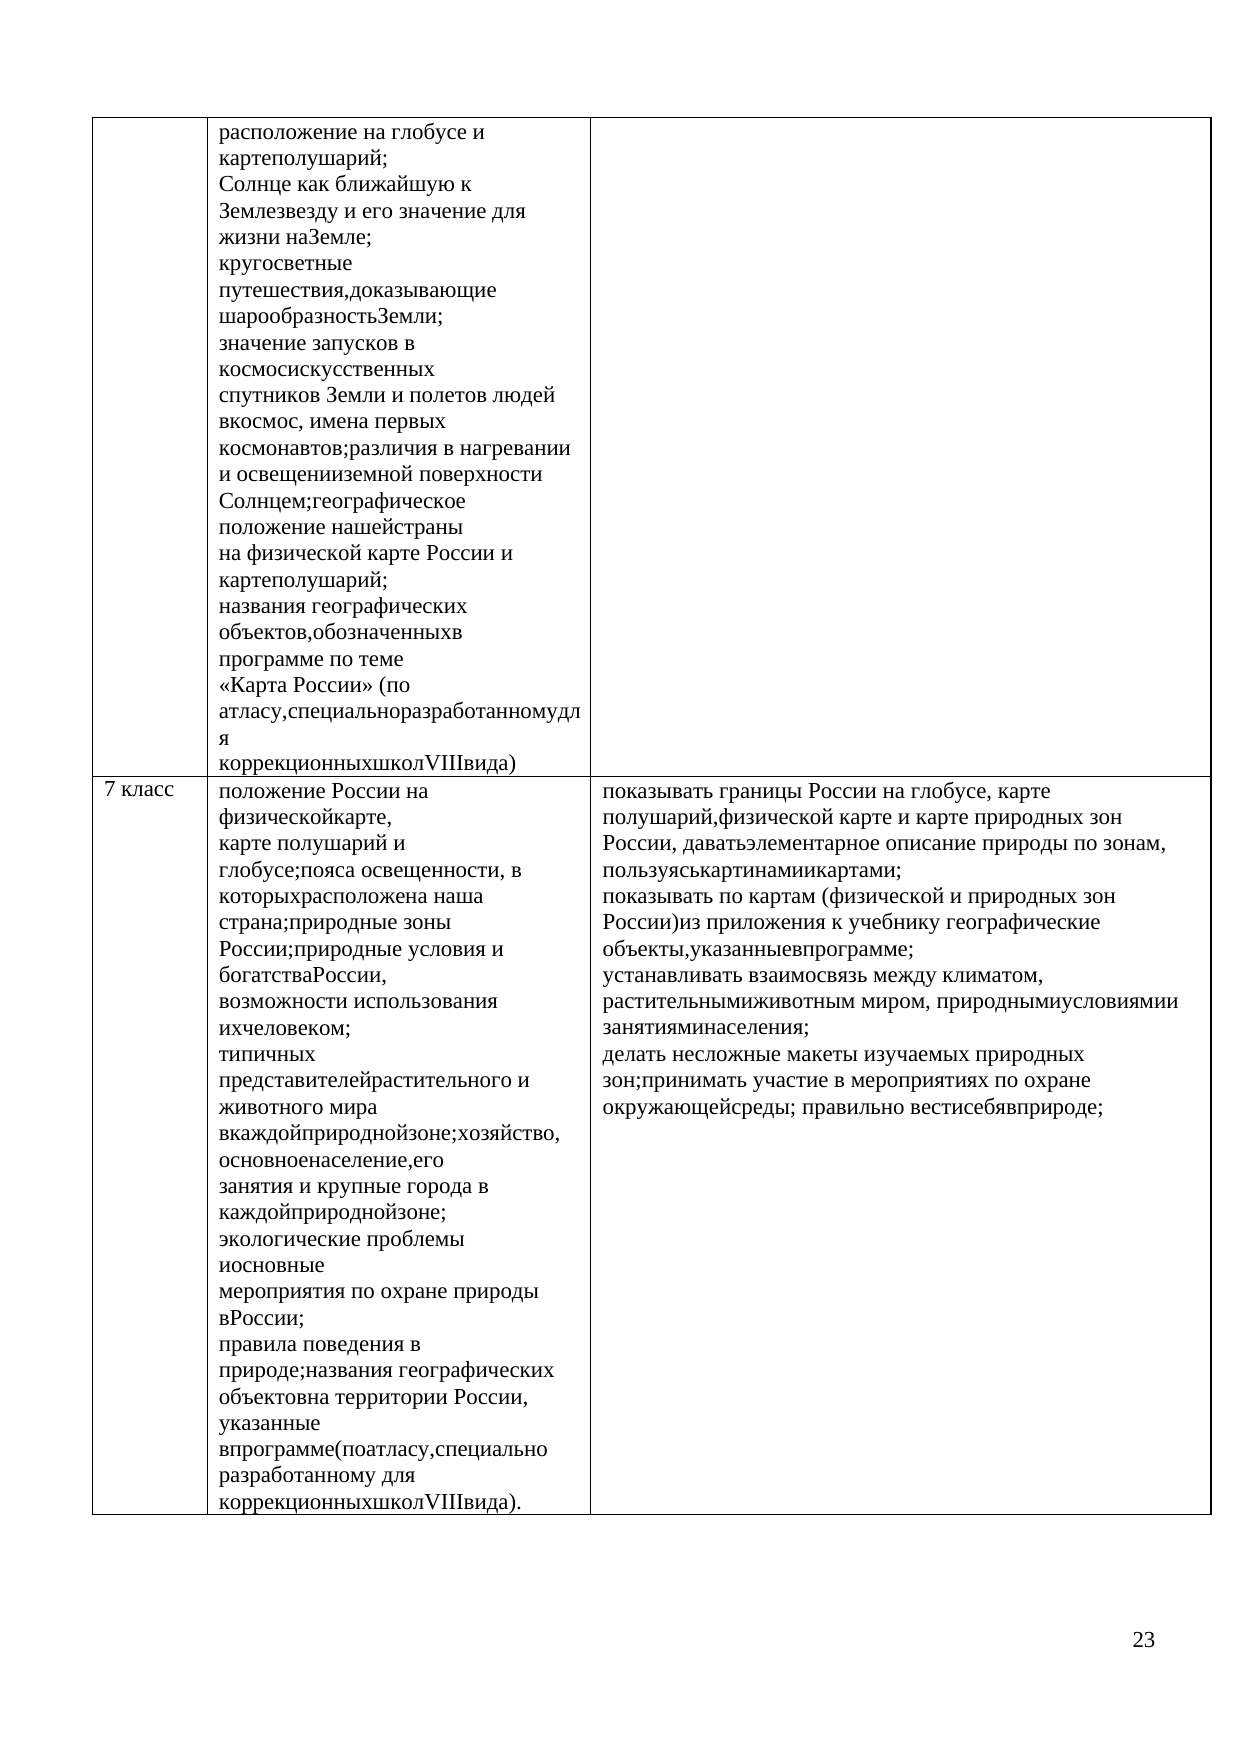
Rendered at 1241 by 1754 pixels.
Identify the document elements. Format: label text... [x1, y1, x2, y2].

table_cell показывать границы России на глобусе, карте полушарий,физической карте и карте природных зон России, даватьэлементарное описание природы по зонам, пользуяськартинамиикартами; показывать по картам (физической и природных зон России)из приложения к учебнику географические объекты,указанныевпрограмме; устанавливать взаимосвязь между климатом, растительнымиживотным миром, природнымиусловиямии занятияминаселения; делать несложные макеты изучаемых природных зон;принимать участие в мероприятиях по охране окружающейсреды; правильно вестисебявприроде; [591, 777, 1210, 1514]
table_cell 7 класс [93, 777, 207, 1514]
table_header расположение на глобусе и картеполушарий; Солнце как ближайшую к Землезвезду и его значение для жизни наЗемле; кругосветные путешествия,доказывающие шарообразностьЗемли; значение запусков в космосискусственных спутников Земли и полетов людей вкосмос, имена первых космонавтов;различия в нагревании и освещенииземной поверхности Солнцем;географическое положение нашейстраны на физической карте России и картеполушарий; названия географических объектов,обозначенныхв программе по теме «Карта России» (по атласу,специальноразработанномудля коррекционныхшколVIIIвида) [208, 118, 590, 776]
table_header [591, 118, 1210, 776]
table_cell положение России на физическойкарте, карте полушарий и глобусе;пояса освещенности, в которыхрасположена наша страна;природные зоны России;природные условия и богатстваРоссии, возможности использования ихчеловеком; типичных представителейрастительного и животного мира вкаждойприроднойзоне;хозяйство,основноенаселение,его занятия и крупные города в каждойприроднойзоне; экологические проблемы иосновные мероприятия по охране природы вРоссии; правила поведения в природе;названия географических объектовна территории России, указанные впрограмме(поатласу,специально разработанному для коррекционныхшколVIIIвида). [208, 777, 590, 1514]
table_header [93, 118, 207, 776]
